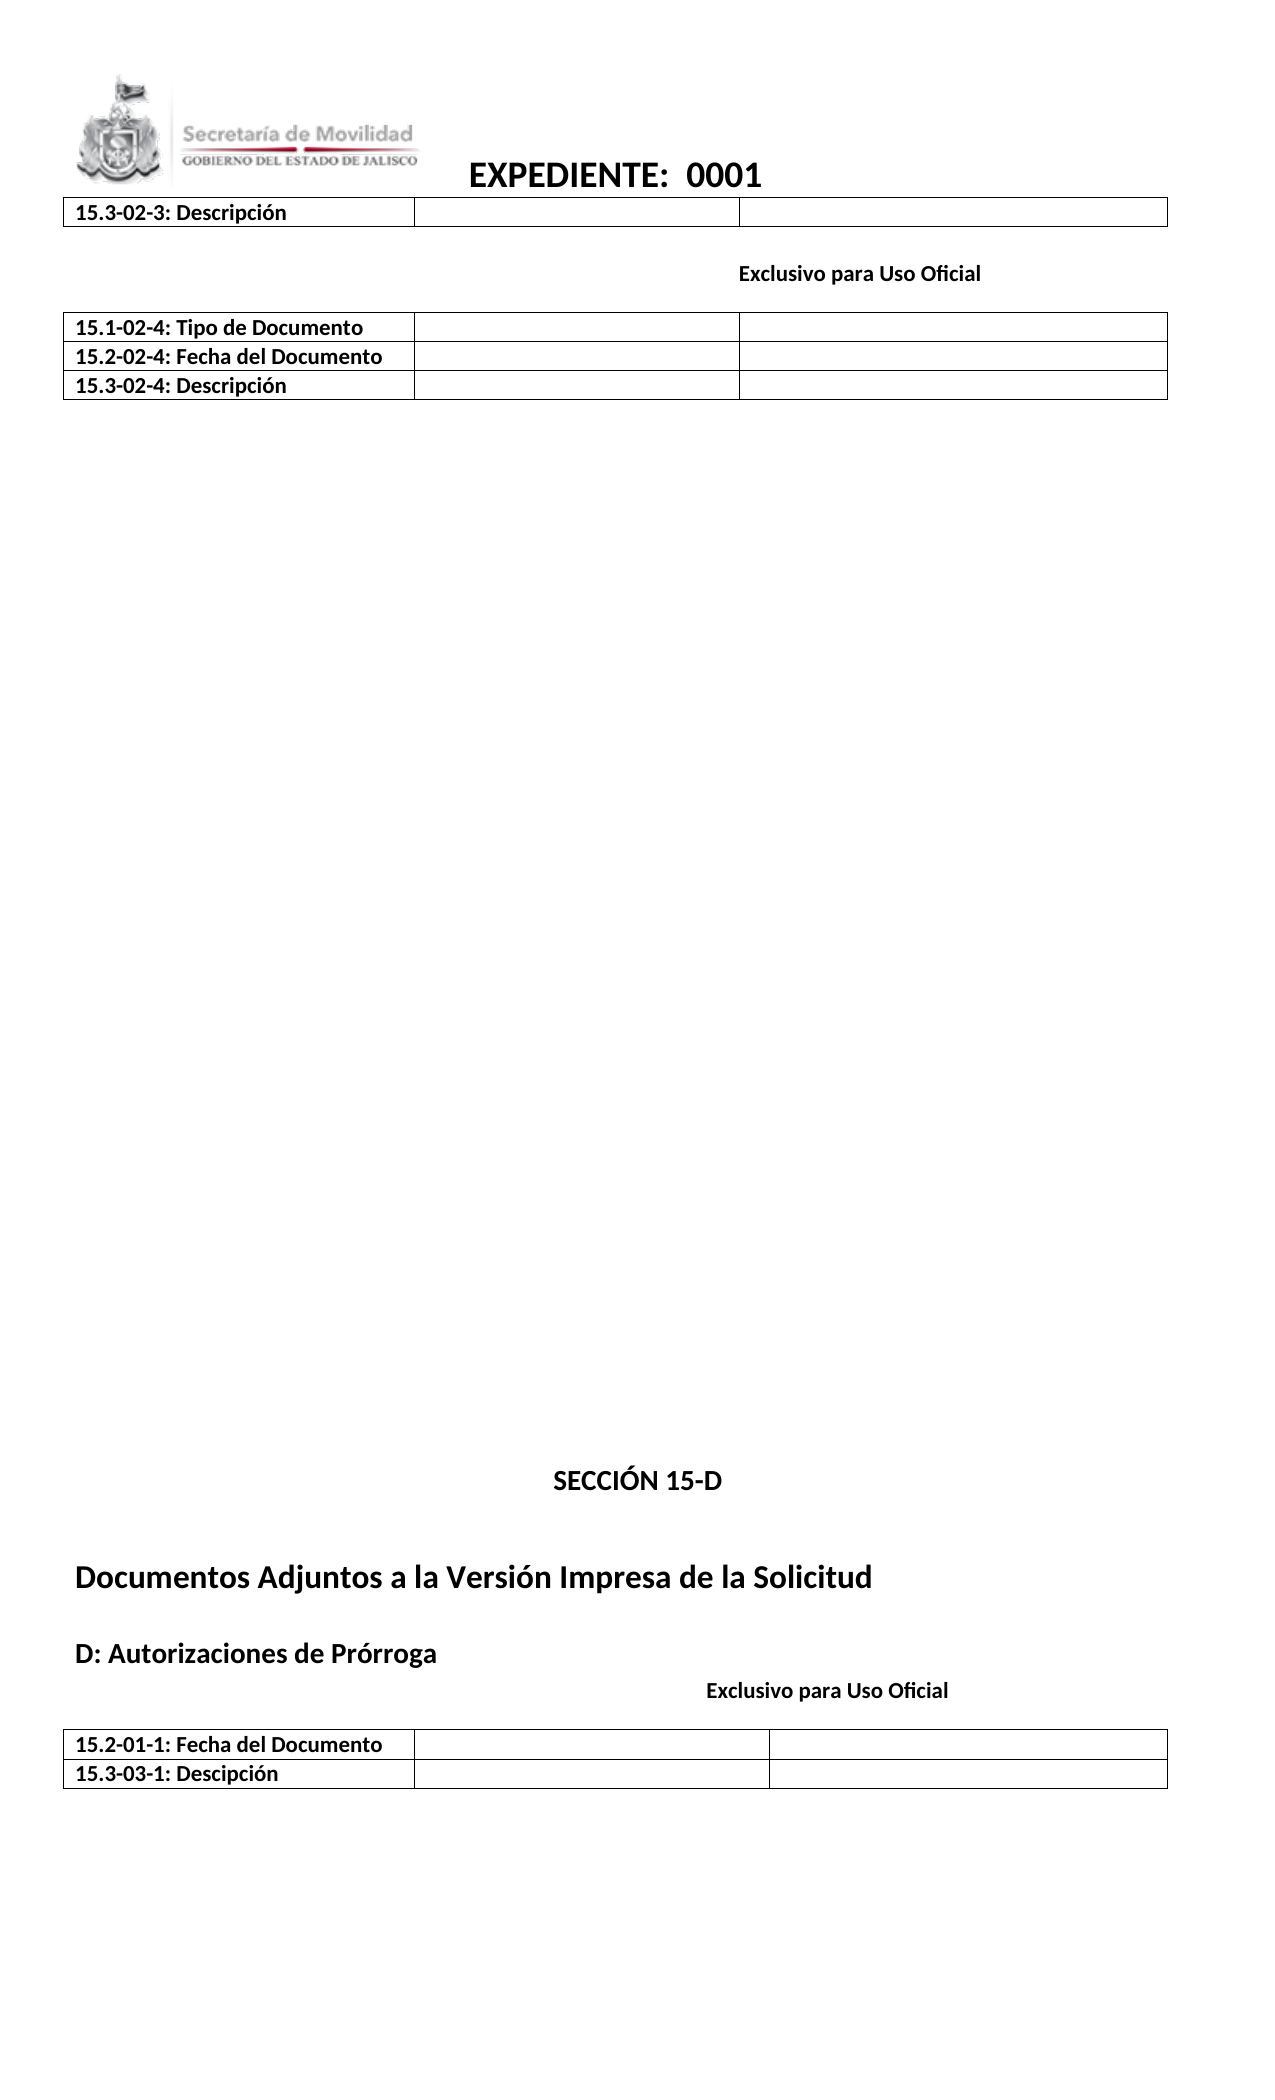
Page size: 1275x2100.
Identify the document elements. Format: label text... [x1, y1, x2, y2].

list Documentos Adjuntos a la Versión Impresa de la Solicitud [75, 1556, 1200, 1597]
table_cell [740, 371, 1167, 399]
table_header 15.1-02-4: Tipo de Documento [64, 313, 414, 341]
table_cell [740, 198, 1167, 226]
table_cell [740, 342, 1167, 370]
table_cell [415, 198, 739, 226]
text SECCIÓN 15-D [75, 1462, 1200, 1498]
table_cell 15.2-02-4: Fecha del Documento [64, 342, 414, 370]
table_cell [770, 1760, 1167, 1787]
list Exclusivo para Uso Oficial [75, 259, 1200, 287]
table_cell 15.3-03-1: Descipción [64, 1760, 414, 1787]
table_cell [415, 342, 739, 370]
list Exclusivo para Uso Oficial [75, 1676, 1200, 1704]
table_header [740, 313, 1167, 341]
table_cell 15.3-02-3: Descripción [64, 198, 414, 226]
table_header [415, 313, 739, 341]
table_header [415, 1730, 769, 1758]
table_cell 15.3-02-4: Descripción [64, 371, 414, 399]
table_cell [415, 1760, 769, 1787]
table_cell [415, 371, 739, 399]
table_header [770, 1730, 1167, 1758]
list D: Autorizaciones de Prórroga [75, 1635, 1200, 1671]
table_header 15.2-01-1: Fecha del Documento [64, 1730, 414, 1758]
picture [75, 73, 422, 188]
